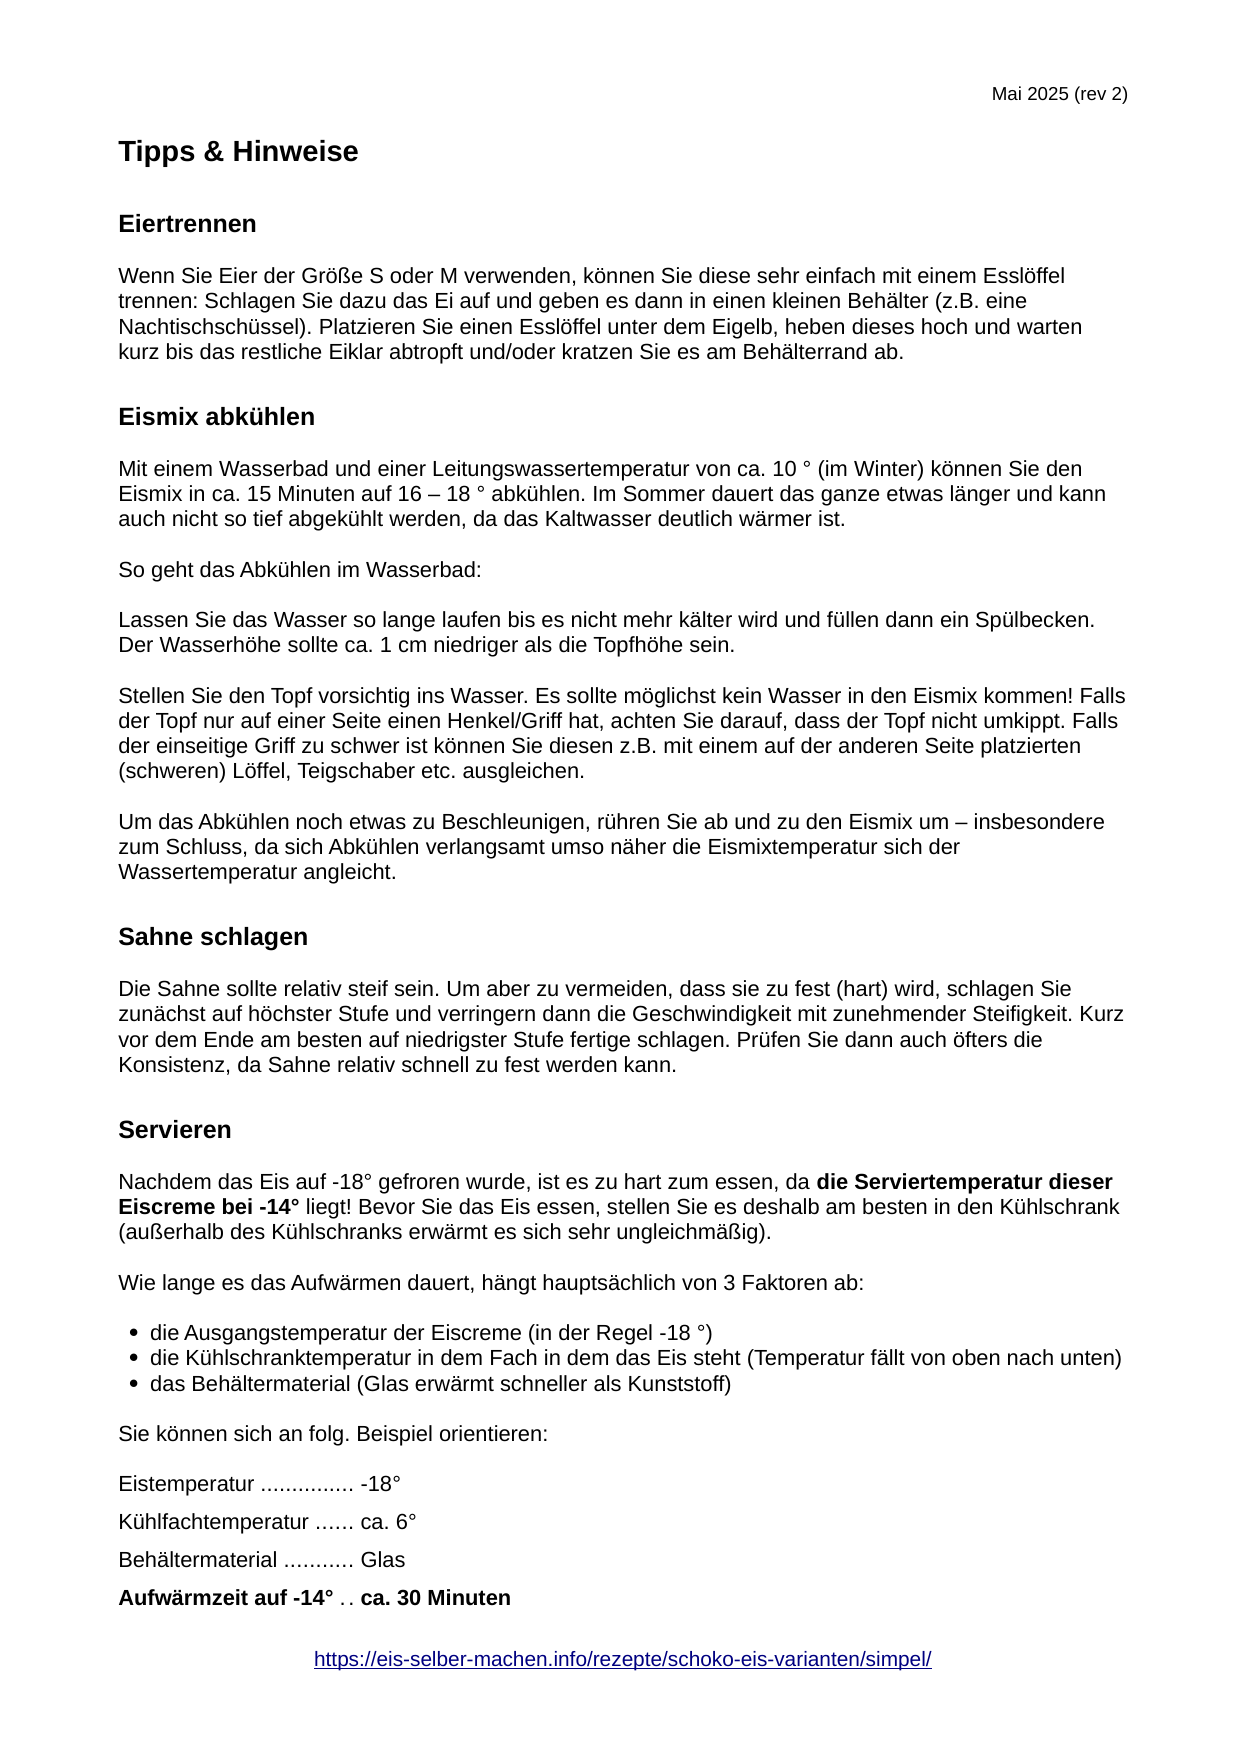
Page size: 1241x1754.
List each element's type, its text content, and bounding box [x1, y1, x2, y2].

text Eiertrennen [118, 209, 1128, 238]
text Aufwärmzeit auf -14° ca. 30 Minuten [118, 1585, 1128, 1610]
list die Kühlschranktemperatur in dem Fach in dem das Eis steht (Temperatur fällt von oben nach unten) [130, 1345, 1128, 1370]
list das Behältermaterial (Glas erwärmt schneller als Kunststoff) [130, 1370, 1128, 1396]
text Eismix abkühlen [118, 402, 1128, 431]
text Behältermaterial Glas [118, 1547, 1128, 1572]
text Sie können sich an folg. Beispiel orientieren: [118, 1421, 1128, 1446]
text Nachdem das Eis auf -18° gefroren wurde, ist es zu hart zum essen, da die Serviertemperatur dieser Eiscreme bei -14° liegt! Bevor Sie das Eis essen, stellen Sie es deshalb am besten in den Kühlschrank (außerhalb des Kühlschranks erwärmt es sich sehr ungleichmäßig). [118, 1169, 1128, 1244]
text Sahne schlagen [118, 922, 1128, 951]
text Um das Abkühlen noch etwas zu Beschleunigen, rühren Sie ab und zu den Eismix um – insbesondere zum Schluss, da sich Abkühlen verlangsamt umso näher die Eismixtemperatur sich der Wassertemperatur angleicht. [118, 809, 1128, 884]
text Kühlfachtemperatur ca. 6° [118, 1509, 1128, 1534]
text Wie lange es das Aufwärmen dauert, hängt hauptsächlich von 3 Faktoren ab: [118, 1269, 1128, 1295]
text Wenn Sie Eier der Größe S oder M verwenden, können Sie diese sehr einfach mit einem Esslöffel trennen: Schlagen Sie dazu das Ei auf und geben es dann in einen kleinen Behälter (z.B. eine Nachtischschüssel). Platzieren Sie einen Esslöffel unter dem Eigelb, heben dieses hoch und warten kurz bis das restliche Eiklar abtropft und/oder kratzen Sie es am Behälterrand ab. [118, 263, 1128, 364]
list die Ausgangstemperatur der Eiscreme (in der Regel -18 °) [130, 1320, 1128, 1345]
text Tipps & Hinweise [118, 134, 1128, 167]
text Die Sahne sollte relativ steif sein. Um aber zu vermeiden, dass sie zu fest (hart) wird, schlagen Sie zunächst auf höchster Stufe und verringern dann die Geschwindigkeit mit zunehmender Steifigkeit. Kurz vor dem Ende am besten auf niedrigster Stufe fertige schlagen. Prüfen Sie dann auch öfters die Konsistenz, da Sahne relativ schnell zu fest werden kann. [118, 976, 1128, 1077]
text Eistemperatur -18° [118, 1471, 1128, 1496]
text Lassen Sie das Wasser so lange laufen bis es nicht mehr kälter wird und füllen dann ein Spülbecken. Der Wasserhöhe sollte ca. 1 cm niedriger als die Topfhöhe sein. [118, 607, 1128, 657]
text Mit einem Wasserbad und einer Leitungswassertemperatur von ca. 10 ° (im Winter) können Sie den Eismix in ca. 15 Minuten auf 16 – 18 ° abkühlen. Im Sommer dauert das ganze etwas länger und kann auch nicht so tief abgekühlt werden, da das Kaltwasser deutlich wärmer ist. [118, 456, 1128, 531]
text Servieren [118, 1115, 1128, 1143]
text Stellen Sie den Topf vorsichtig ins Wasser. Es sollte möglichst kein Wasser in den Eismix kommen! Falls der Topf nur auf einer Seite einen Henkel/Griff hat, achten Sie darauf, dass der Topf nicht umkippt. Falls der einseitige Griff zu schwer ist können Sie diesen z.B. mit einem auf der anderen Seite platzierten (schweren) Löffel, Teigschaber etc. ausgleichen. [118, 683, 1128, 783]
text So geht das Abkühlen im Wasserbad: [118, 557, 1128, 582]
